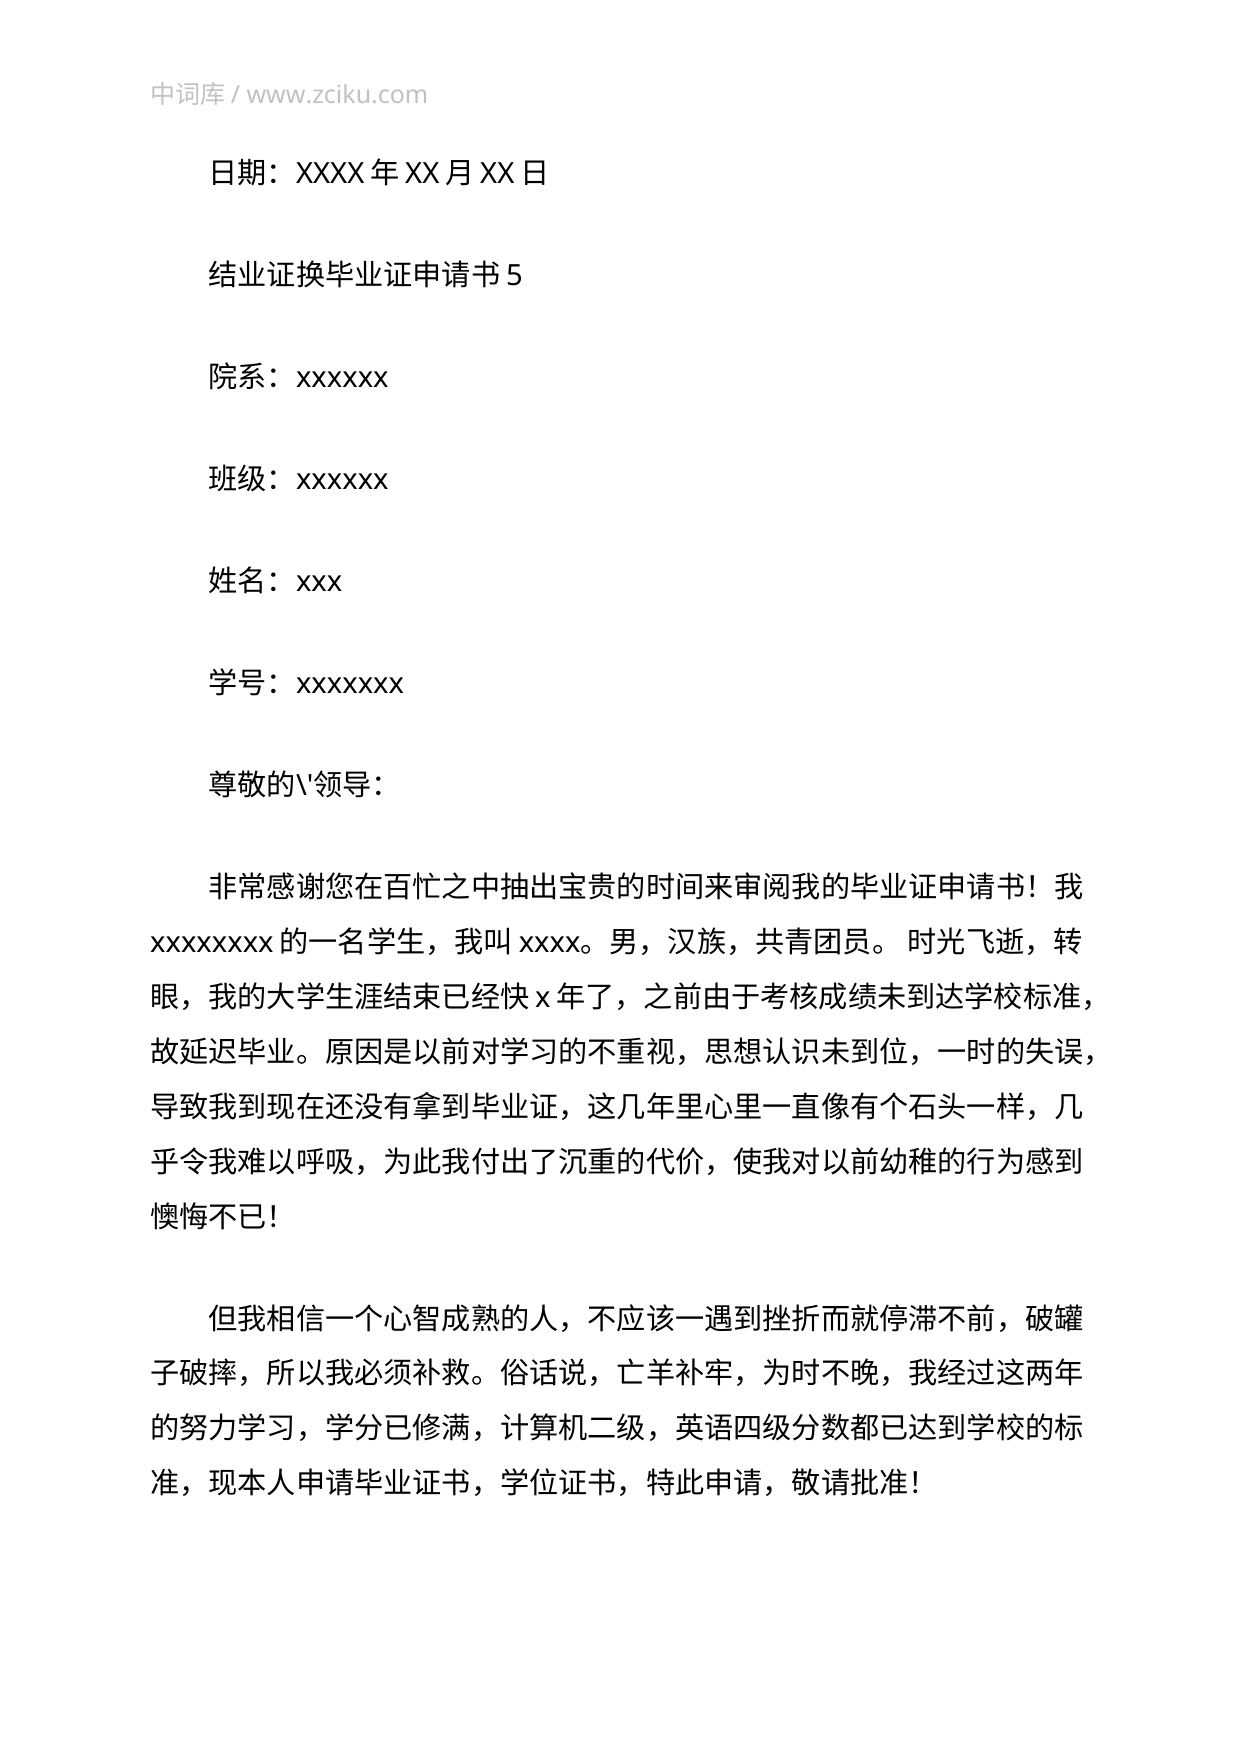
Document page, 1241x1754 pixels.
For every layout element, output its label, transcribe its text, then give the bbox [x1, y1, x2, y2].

text 学号：xxxxxxx [150, 660, 1090, 702]
text 但我相信一个心智成熟的人，不应该一遇到挫折而就停滞不前，破罐子破摔，所以我必须补救。俗话说，亡羊补牢，为时不晚，我经过这两年的努力学习，学分已修满，计算机二级，英语四级分数都已达到学校的标准，现本人申请毕业证书，学位证书，特此申请，敬请批准！ [150, 1295, 1090, 1502]
text 日期：XXXX年XX月XX日 [150, 150, 1090, 192]
text 班级：xxxxxx [150, 456, 1090, 498]
text 结业证换毕业证申请书5 [150, 252, 1090, 294]
text 尊敬的\'领导： [150, 762, 1090, 804]
text 非常感谢您在百忙之中抽出宝贵的时间来审阅我的毕业证申请书！我xxxxxxxx的一名学生，我叫xxxx。男，汉族，共青团员。 时光飞逝，转眼，我的大学生涯结束已经快x年了，之前由于考核成绩未到达学校标准，故延迟毕业。原因是以前对学习的不重视，思想认识未到位，一时的失误，导致我到现在还没有拿到毕业证，这几年里心里一直像有个石头一样，几乎令我难以呼吸，为此我付出了沉重的代价，使我对以前幼稚的行为感到懊悔不已！ [150, 864, 1090, 1236]
text 院系：xxxxxx [150, 354, 1090, 396]
text 姓名：xxx [150, 558, 1090, 600]
